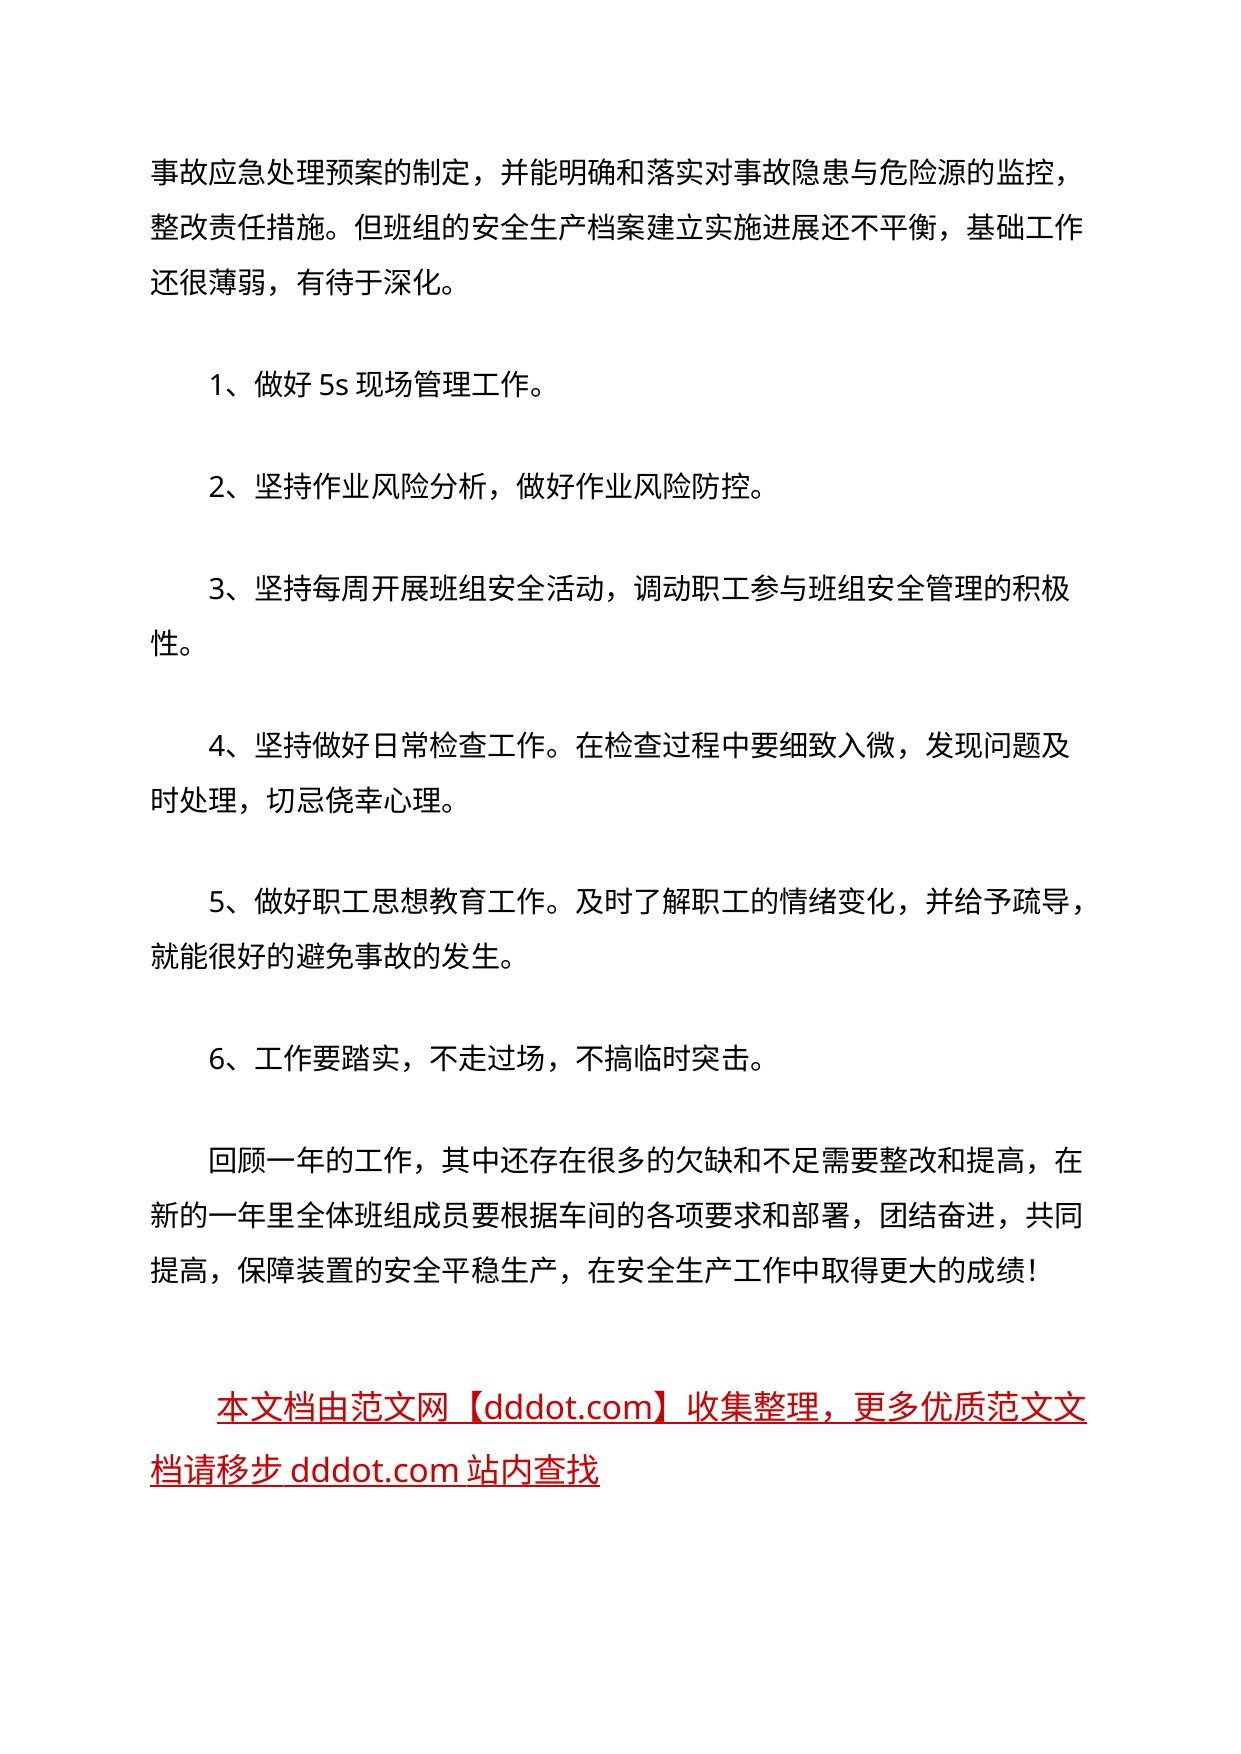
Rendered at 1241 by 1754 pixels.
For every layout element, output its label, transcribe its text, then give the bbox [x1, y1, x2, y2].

text 2、坚持作业风险分析，做好作业风险防控。 [150, 463, 1090, 506]
text 回顾一年的工作，其中还存在很多的欠缺和不足需要整改和提高，在新的一年里全体班组成员要根据车间的各项要求和部署，团结奋进，共同提高，保障装置的安全平稳生产，在安全生产工作中取得更大的成绩！ [150, 1138, 1090, 1290]
text 5、做好职工思想教育工作。及时了解职工的情绪变化，并给予疏导，就能很好的避免事故的发生。 [150, 879, 1090, 976]
text 1、做好5s现场管理工作。 [150, 362, 1090, 404]
text 3、坚持每周开展班组安全活动，调动职工参与班组安全管理的积极性。 [150, 566, 1090, 663]
text 本文档由范文网【dddot.com】收集整理，更多优质范文文档请移步dddot.com站内查找 [150, 1381, 1090, 1492]
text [150, 150, 1090, 302]
text 4、坚持做好日常检查工作。在检查过程中要细致入微，发现问题及时处理，切忌侥幸心理。 [150, 722, 1090, 819]
text 6、工作要踏实，不走过场，不搞临时突击。 [150, 1036, 1090, 1078]
